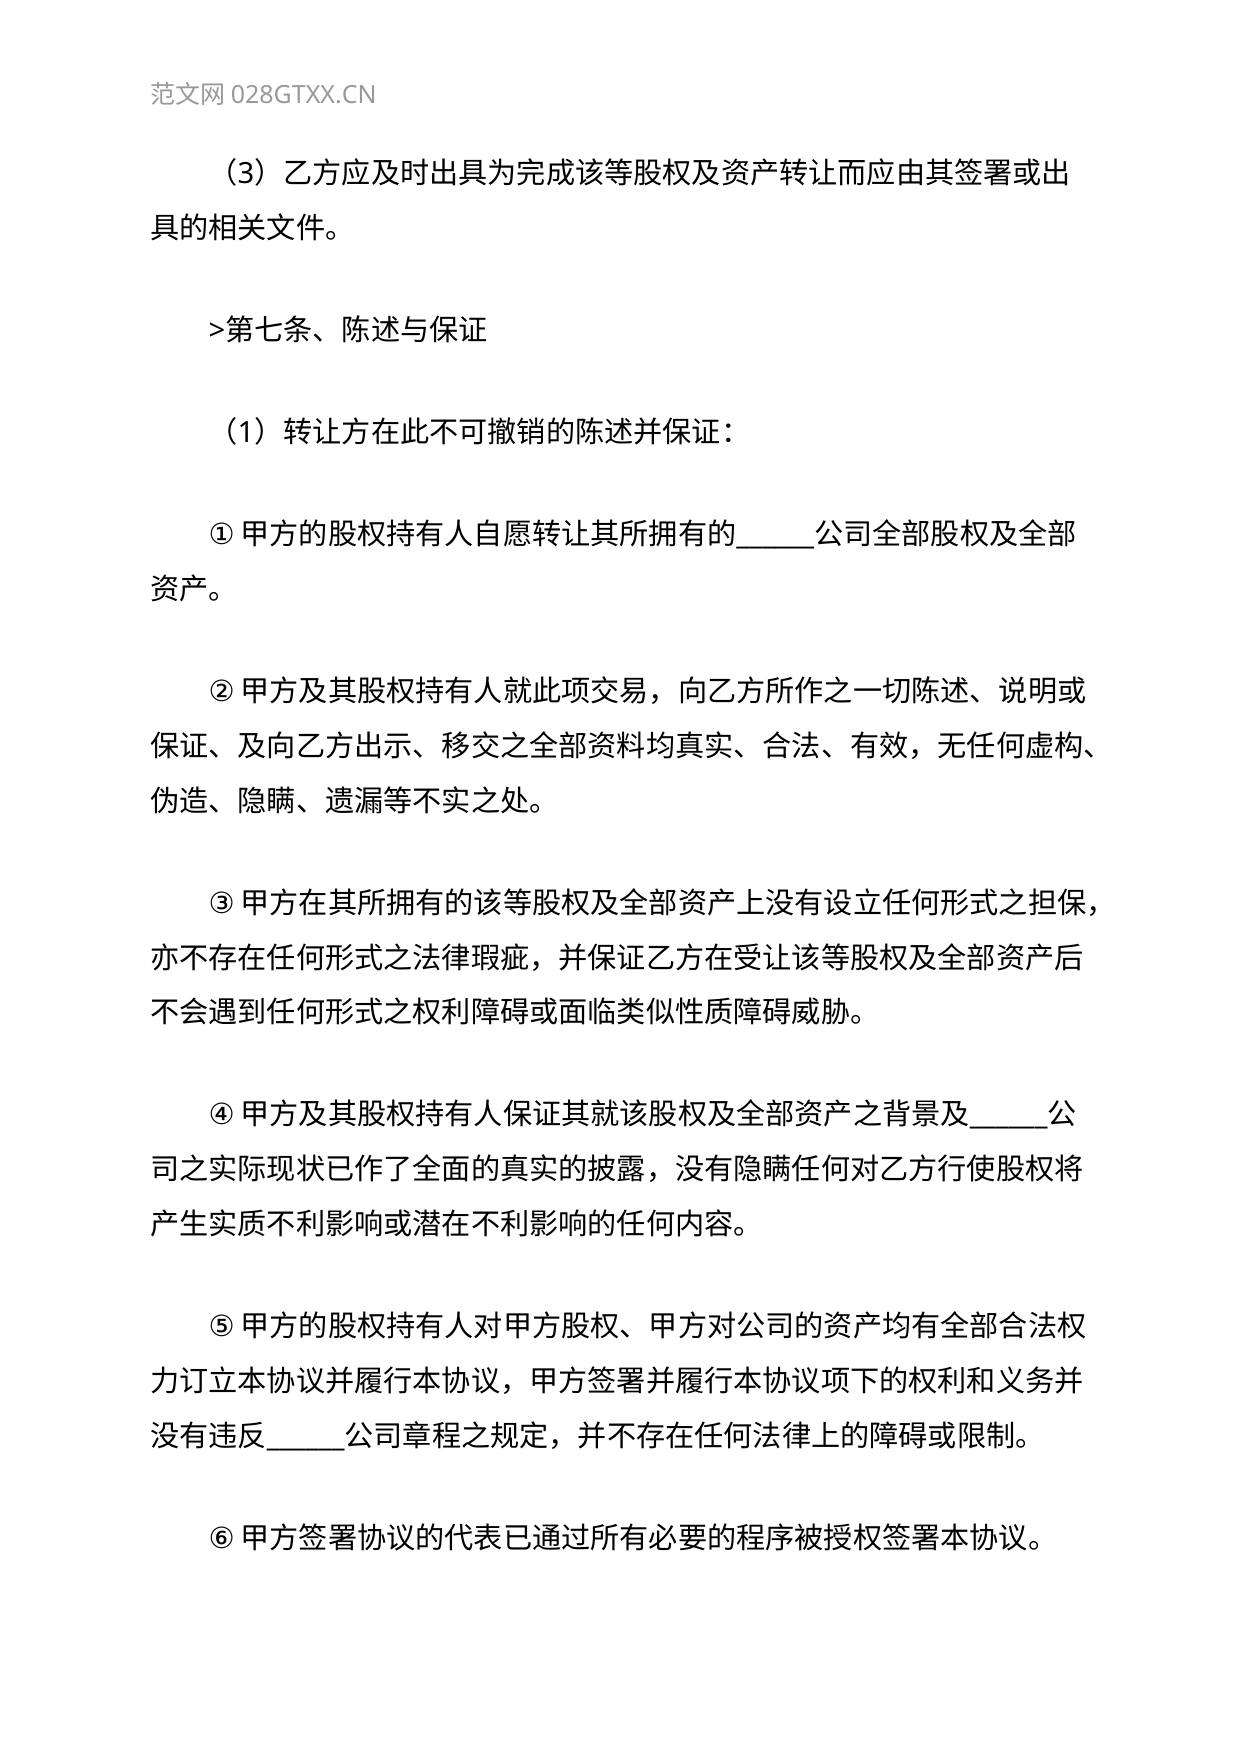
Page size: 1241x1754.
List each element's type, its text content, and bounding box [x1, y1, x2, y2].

text ⑥甲方签署协议的代表已通过所有必要的程序被授权签署本协议。 [150, 1514, 1090, 1557]
text ②甲方及其股权持有人就此项交易，向乙方所作之一切陈述、说明或保证、及向乙方出示、移交之全部资料均真实、合法、有效，无任何虚构、伪造、隐瞒、遗漏等不实之处。 [150, 667, 1090, 820]
text （3）乙方应及时出具为完成该等股权及资产转让而应由其签署或出具的相关文件。 [150, 150, 1090, 247]
text （1）转让方在此不可撤销的陈述并保证： [150, 409, 1090, 451]
text >第七条、陈述与保证 [150, 307, 1090, 349]
text ③甲方在其所拥有的该等股权及全部资产上没有设立任何形式之担保，亦不存在任何形式之法律瑕疵，并保证乙方在受让该等股权及全部资产后不会遇到任何形式之权利障碍或面临类似性质障碍威胁。 [150, 879, 1090, 1031]
text ④甲方及其股权持有人保证其就该股权及全部资产之背景及______公司之实际现状已作了全面的真实的披露，没有隐瞒任何对乙方行使股权将产生实质不利影响或潜在不利影响的任何内容。 [150, 1091, 1090, 1243]
text ①甲方的股权持有人自愿转让其所拥有的______公司全部股权及全部资产。 [150, 511, 1090, 608]
text ⑤甲方的股权持有人对甲方股权、甲方对公司的资产均有全部合法权力订立本协议并履行本协议，甲方签署并履行本协议项下的权利和义务并没有违反______公司章程之规定，并不存在任何法律上的障碍或限制。 [150, 1302, 1090, 1455]
